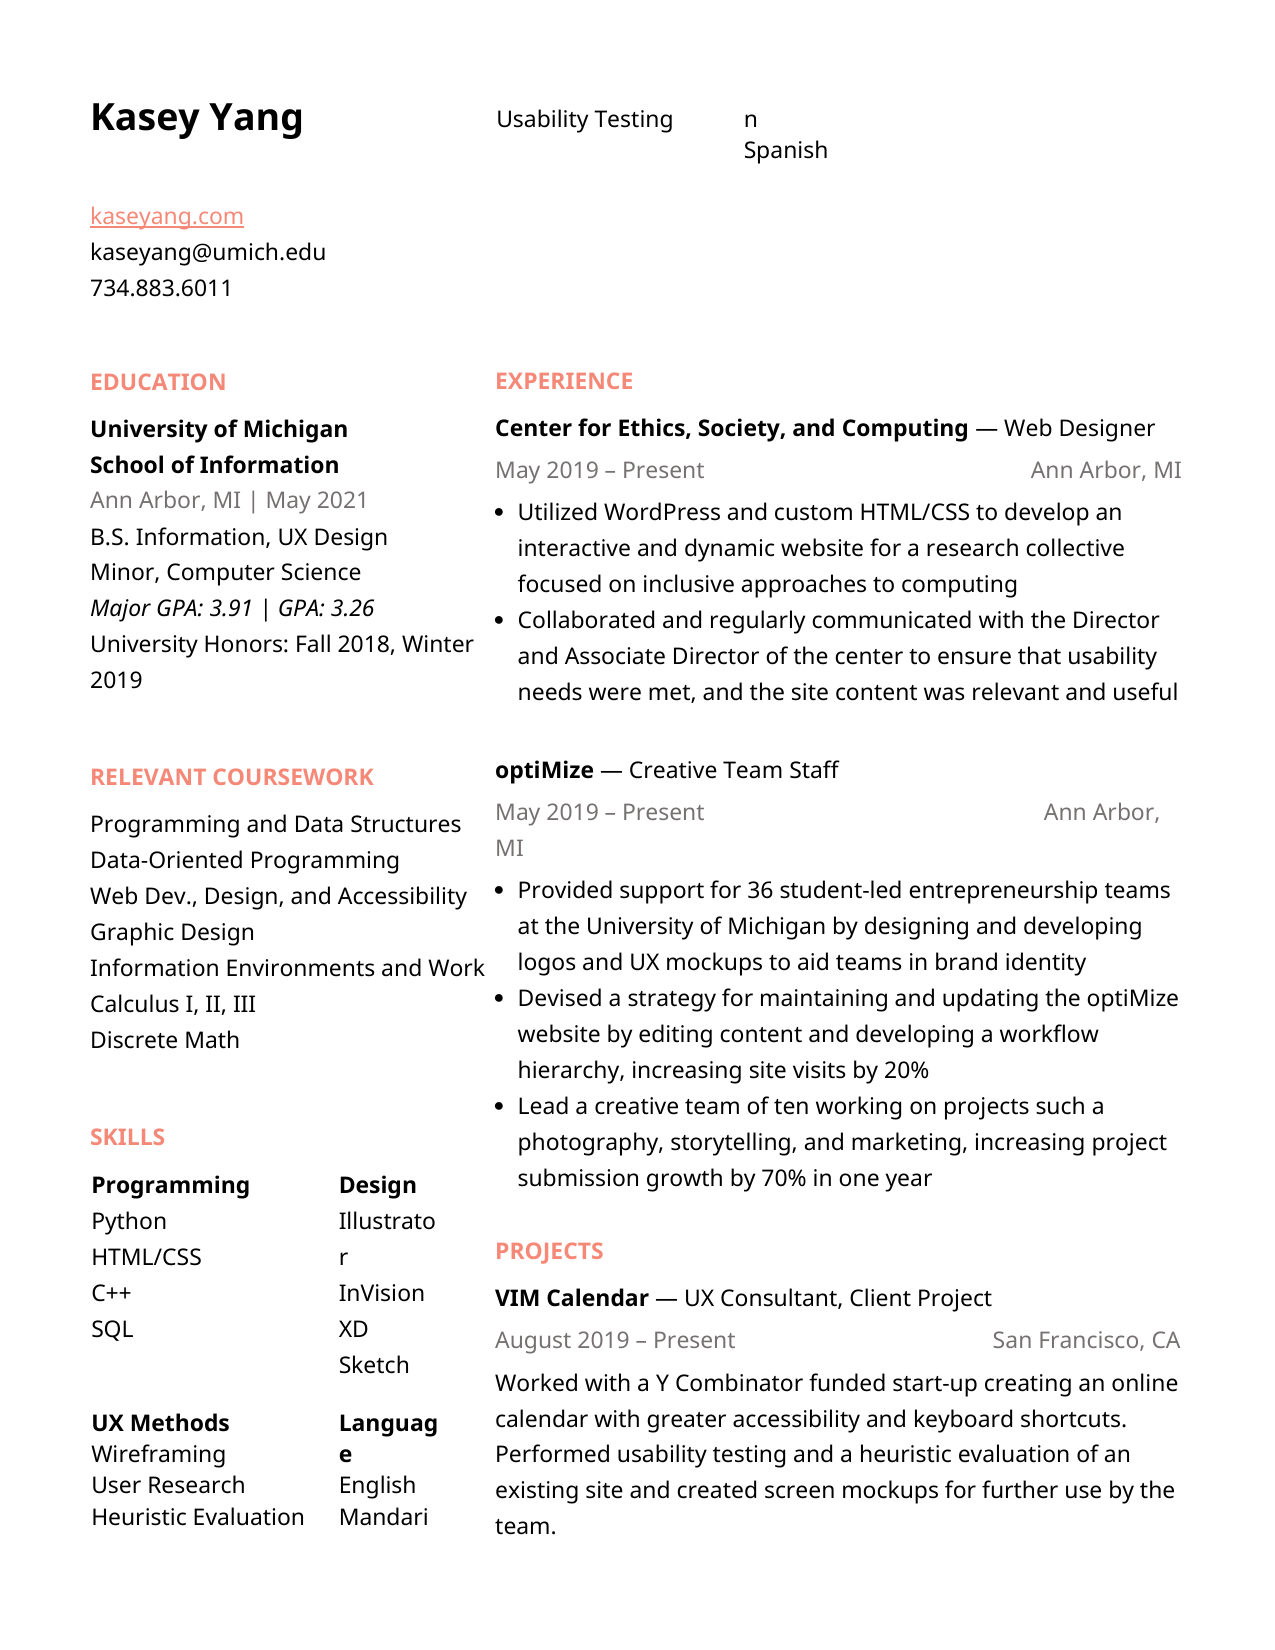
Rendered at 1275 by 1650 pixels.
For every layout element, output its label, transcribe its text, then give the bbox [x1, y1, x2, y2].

text optiMize — Creative Team Staff [495, 754, 1185, 785]
text SKILLS [90, 1120, 495, 1152]
list Collaborated and regularly communicated with the Director and Associate Director of the center to ensure that usability needs were met, and the site content was relevant and useful [495, 604, 1185, 707]
text PROJECTS [495, 1235, 1185, 1267]
table_cell Language English Mandarin Spanish [329, 1397, 451, 1542]
list Lead a creative team of ten working on projects such a photography, storytelling, and marketing, increasing project submission growth by 70% in one year [495, 1090, 1185, 1193]
text Major GPA: 3.91 | GPA: 3.26 [90, 592, 495, 623]
table_header Programming Python HTML/CSS C++ SQL [82, 1159, 327, 1394]
text Worked with a Y Combinator funded start-up creating an online calendar with greater accessibility and keyboard shortcuts. Performed usability testing and a heuristic evaluation of an existing site and created screen mockups for further use by the team. [495, 1367, 1185, 1542]
text Discrete Math [90, 1023, 495, 1055]
list Devised a strategy for maintaining and updating the optiMize website by editing content and developing a workflow hierarchy, increasing site visits by 20% [495, 982, 1185, 1085]
text Kasey Yang [90, 90, 494, 141]
text Center for Ethics, Society, and Computing — Web Designer [495, 412, 1185, 443]
table_cell UX Methods Wireframing User Research Heuristic Evaluation Usability Testing [496, 92, 732, 175]
text Calculus I, II, III [90, 988, 495, 1019]
text EXPERIENCE [495, 365, 1185, 396]
text May 2019 – Present Ann Arbor, MI [495, 796, 1185, 863]
text May 2019 – Present Ann Arbor, MI [495, 454, 1185, 485]
text Minor, Computer Science [90, 556, 495, 588]
text University Honors: Fall 2018, Winter 2019 [90, 628, 495, 695]
text School of Information [90, 448, 495, 480]
text B.S. Information, UX Design [90, 520, 495, 552]
text University of Michigan [90, 413, 495, 444]
text RELEVANT COURSEWORK [90, 761, 495, 792]
table_cell Language English Mandarin Spanish [734, 92, 856, 175]
text Ann Arbor, MI | May 2021 [90, 484, 495, 516]
list Utilized WordPress and custom HTML/CSS to develop an interactive and dynamic website for a research collective focused on inclusive approaches to computing [495, 496, 1185, 599]
text EDUCATION [90, 366, 495, 397]
text 734.883.6011 [90, 272, 495, 303]
list Provided support for 36 student-led entrepreneurship teams at the University of Michigan by designing and developing logos and UX mockups to aid teams in brand identity [495, 874, 1185, 977]
text Graphic Design [90, 916, 495, 947]
text VIM Calendar — UX Consultant, Client Project [495, 1282, 1185, 1313]
text kaseyang.com [90, 200, 495, 231]
text Data-Oriented Programming [90, 844, 495, 875]
text Web Dev., Design, and Accessibility [90, 880, 495, 911]
text August 2019 – Present San Francisco, CA [495, 1324, 1185, 1356]
text Programming and Data Structures [90, 808, 495, 839]
text Information Environments and Work [90, 952, 495, 983]
table_cell UX Methods Wireframing User Research Heuristic Evaluation Usability Testing [82, 1397, 327, 1542]
table_header Design Illustrator InVision XD Sketch [329, 1159, 451, 1394]
text kaseyang@umich.edu [90, 236, 495, 267]
